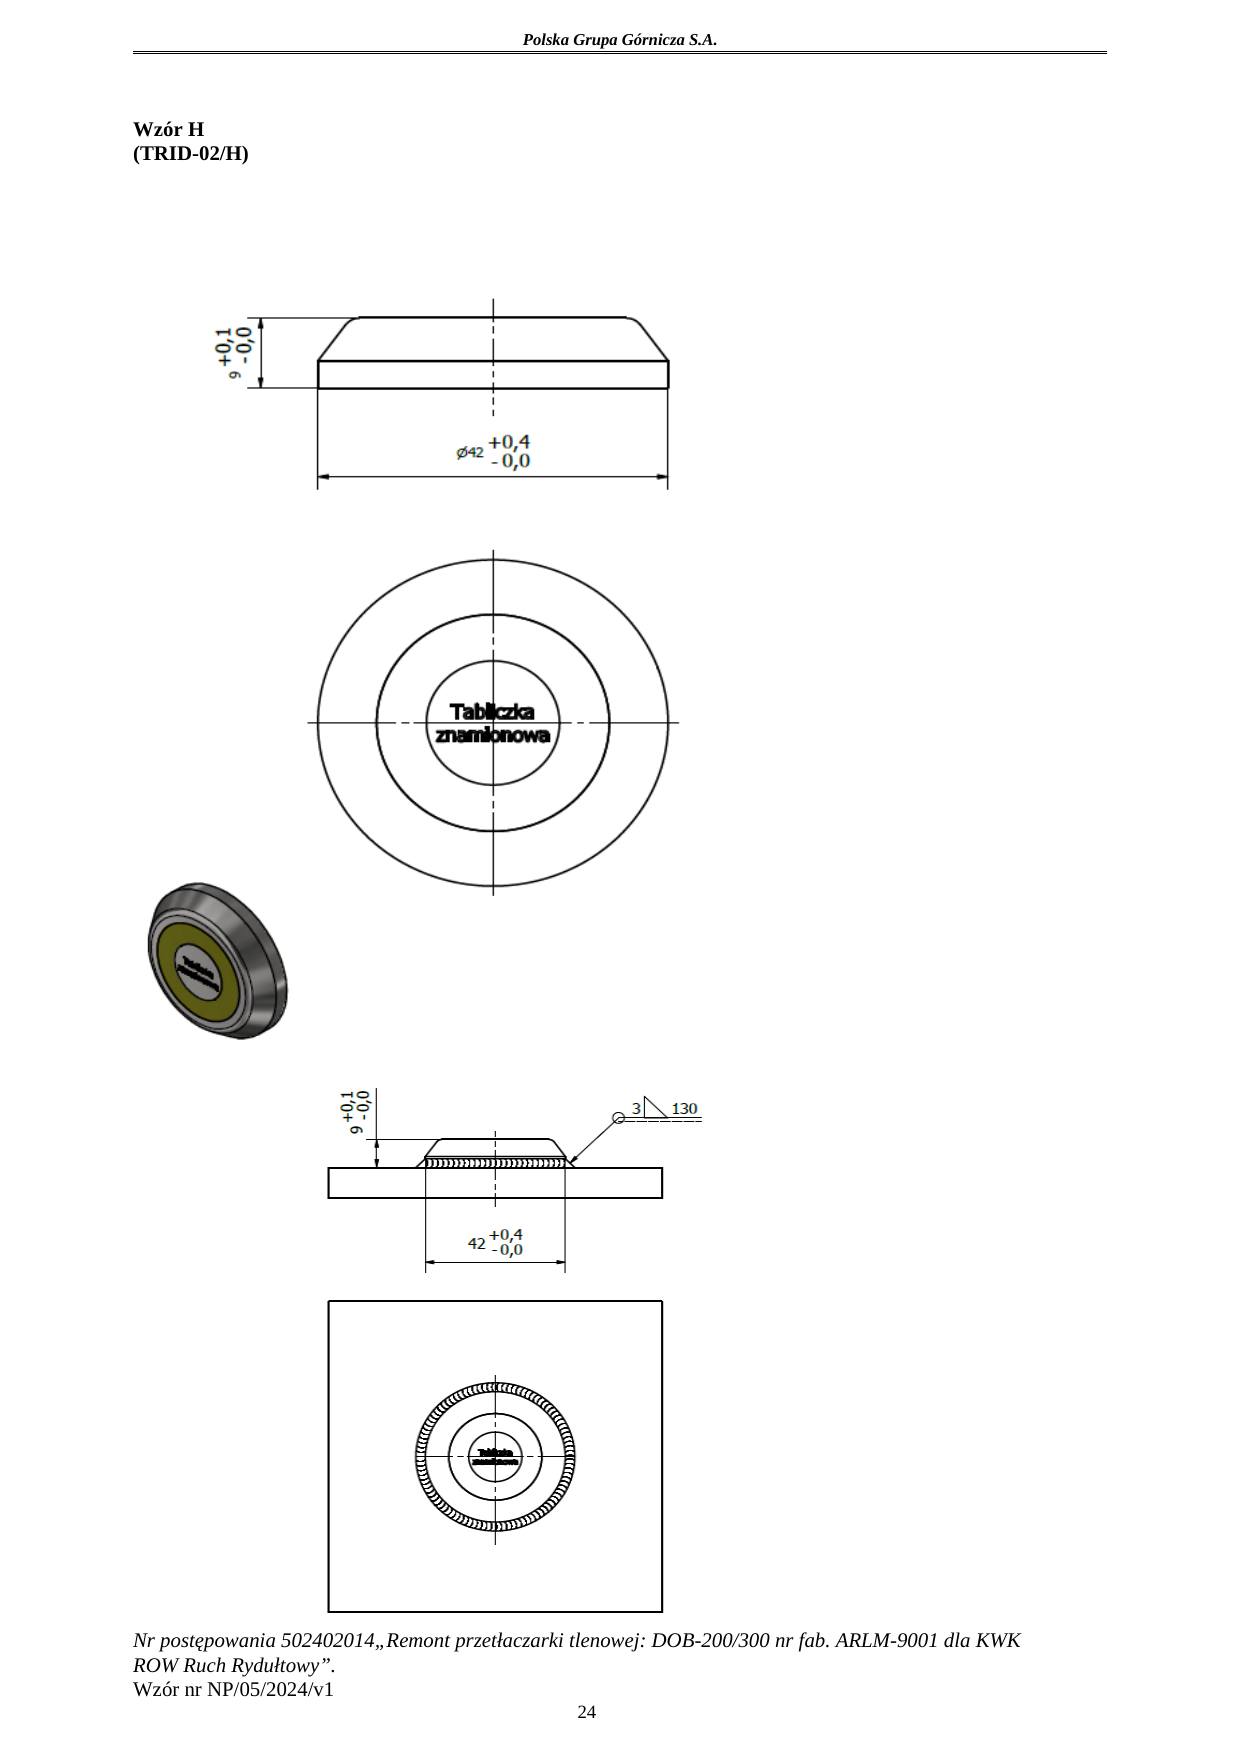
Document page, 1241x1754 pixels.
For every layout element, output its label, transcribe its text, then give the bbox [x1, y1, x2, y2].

picture [132, 290, 694, 1051]
picture [313, 1083, 719, 1622]
text (TRID-02/H) [133, 141, 1107, 165]
text Wzór H [133, 117, 1107, 141]
